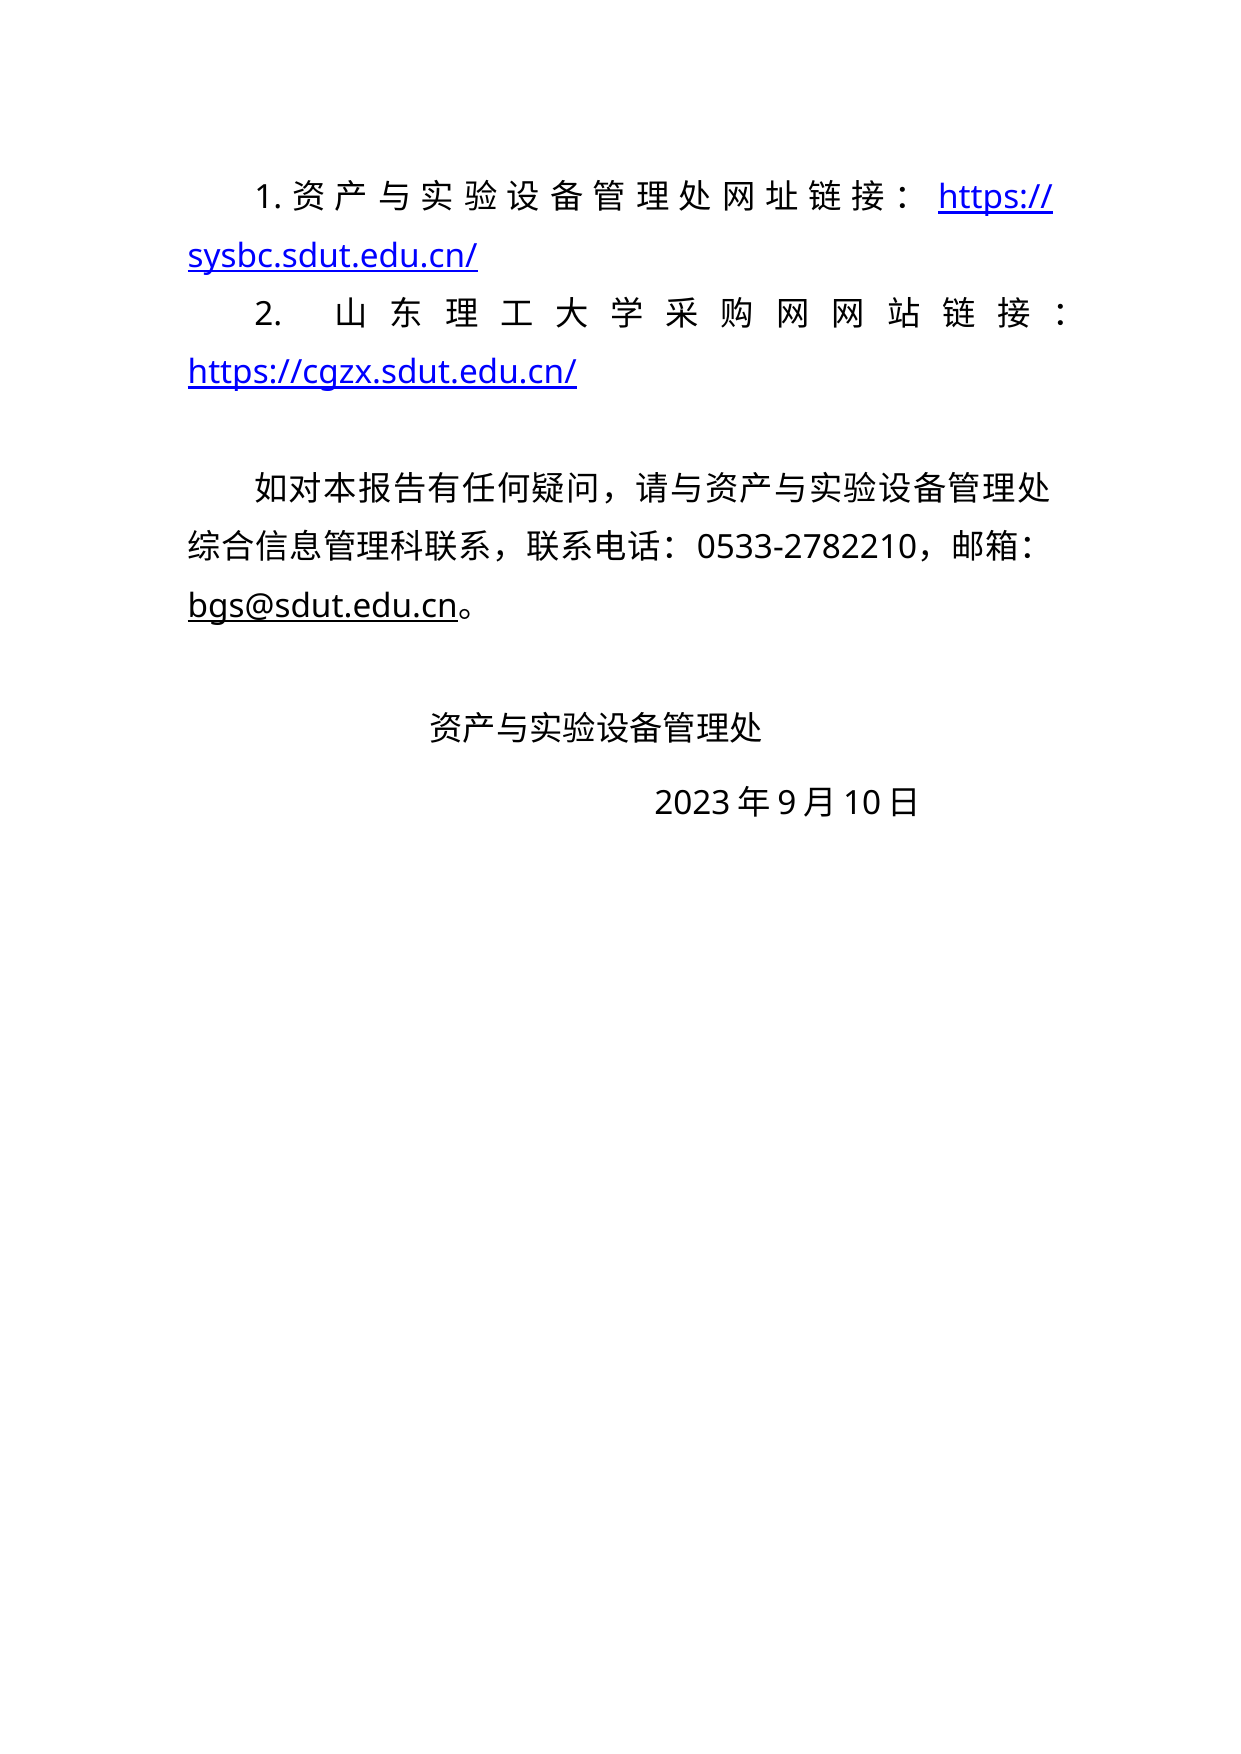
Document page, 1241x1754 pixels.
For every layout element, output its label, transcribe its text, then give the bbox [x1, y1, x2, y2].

text 1.资产与实验设备管理处网址链接：https://sysbc.sdut.edu.cn/ [187, 162, 1053, 279]
text 2. 山东理工大学采购网网站链接：https://cgzx.sdut.edu.cn/ [187, 279, 1053, 395]
text 资产与实验设备管理处 [187, 694, 1053, 752]
text 如对本报告有任何疑问，请与资产与实验设备管理处综合信息管理科联系，联系电话：0533-2782210，邮箱：bgs@sdut.edu.cn。 [187, 454, 1053, 629]
text 2023年9月10日 [187, 768, 1053, 833]
